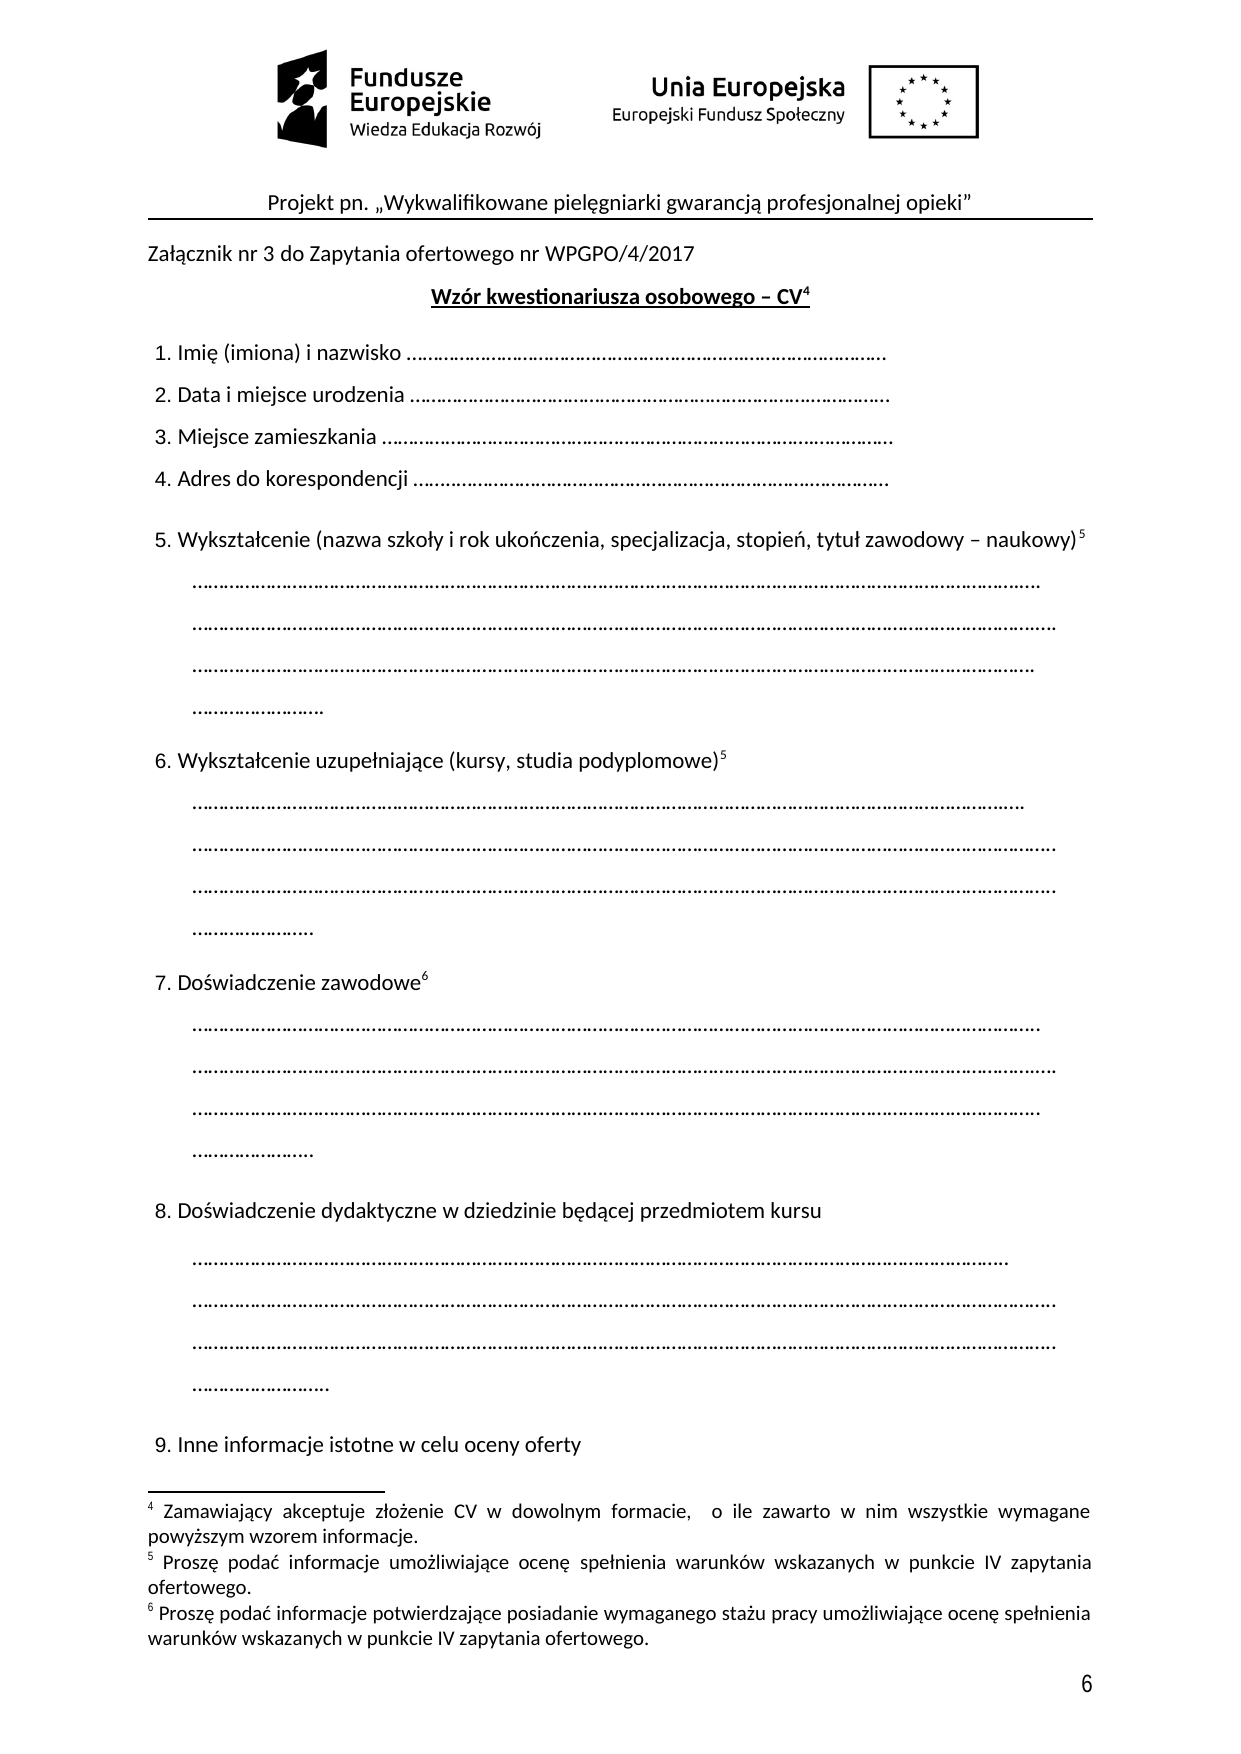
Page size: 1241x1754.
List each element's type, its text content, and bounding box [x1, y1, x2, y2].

text ………………………………………………………………………………………………………………………………………….….…………………………………………………………………………………………………………………………………………….….…………………………………………………………………………………………………………………………………………….……………………. [192, 566, 1093, 720]
text ……………………………………………………………………………………………………………………………………………..…………………………………………………………………………………………………………………………………………….….……………………………………………………………………………………………………………………………………………..………………….. [192, 1009, 1093, 1163]
text ………………………………………………………………………………………………………………………………………..………………………………………………………………………………………………………………………………………………..………………………………………………………………………………………………………………………………………………..…………………….. [192, 1243, 1093, 1397]
list Doświadczenie dydaktyczne w dziedzinie będącej przedmiotem kursu [154, 1196, 1093, 1224]
list Doświadczenie zawodowe [154, 968, 1093, 996]
list Imię (imiona) i nazwisko ……………………………………………………….……………………… [154, 338, 1093, 366]
list Data i miejsce urodzenia ………………………………………………………………….…………… [154, 380, 1093, 408]
list Miejsce zamieszkania ……………………………………………………………………….…………… [154, 422, 1093, 450]
list Wykształcenie uzupełniające (kursy, studia podyplomowe)5 [154, 747, 1093, 775]
picture [253, 25, 1003, 172]
list Adres do korespondencji ……..………………………………………………………….…………… [154, 464, 1093, 492]
list Inne informacje istotne w celu oceny oferty [154, 1430, 1093, 1458]
text ……………………………………………………………………………………………………………………………………….….………………………………………………………………………………………………………………………………………………..………………………………………………………………………………………………………………………………………………..………………….. [192, 787, 1093, 941]
list Wykształcenie (nazwa szkoły i rok ukończenia, specjalizacja, stopień, tytuł zawodowy – naukowy) [154, 525, 1093, 553]
text Załącznik nr 3 do Zapytania ofertowego nr WPGPO/4/2017 [148, 239, 1093, 267]
text Wzór kwestionariusza osobowego – CV [148, 282, 1093, 310]
